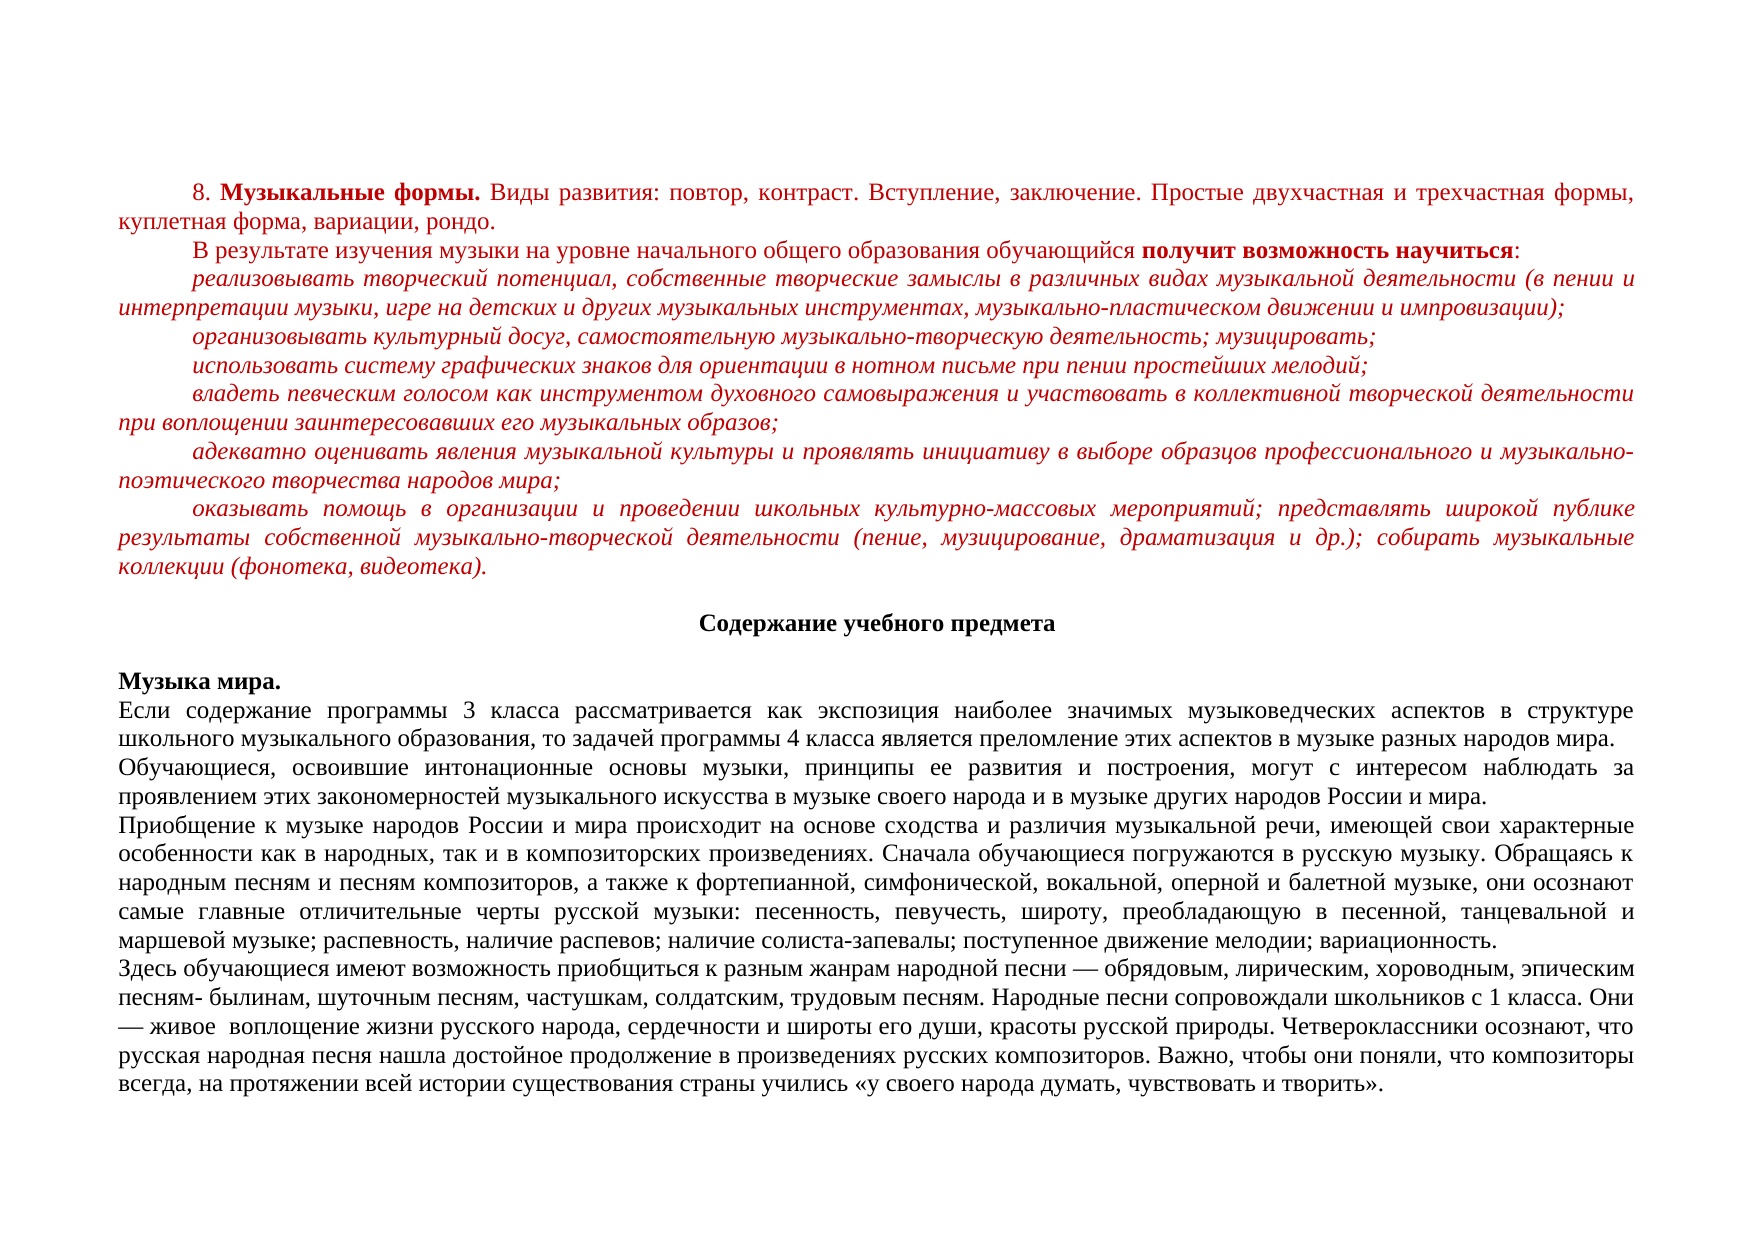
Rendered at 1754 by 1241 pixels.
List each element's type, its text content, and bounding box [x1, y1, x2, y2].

text Обучающиеся, освоившие интонационные основы музыки, принципы ее развития и построения, могут с интересом наблюдать за проявлением этих закономерностей музыкального искусства в музыке своего народа и в музыке других народов России и мира. [118, 752, 1636, 810]
text Здесь обучающиеся имеют возможность приобщиться к разным жанрам народной песни — обрядовым, лирическим, хороводным, эпическим песням- былинам, шуточным песням, частушкам, солдатским, трудовым песням. Народные песни сопровождали школьников с 1 класса. Они — живое воплощение жизни русского народа, сердечности и широты его души, красоты русской природы. Четвероклассники осознают, что русская народная песня нашла достойное продолжение в произведениях русских композиторов. Важно, чтобы они поняли, что композиторы всегда, на протяжении всей истории существования страны учились «у своего народа думать, чувствовать и творить». [118, 953, 1636, 1097]
text использовать систему графических знаков для ориентации в нотном письме при пении простейших мелодий; [118, 350, 1636, 378]
text Приобщение к музыке народов России и мира происходит на основе сходства и различия музыкальной речи, имеющей свои характерные особенности как в народных, так и в композиторских произведениях. Сначала обучающиеся погружаются в русскую музыку. Обращаясь к народным песням и песням композиторов, а также к фортепианной, симфонической, вокальной, оперной и балетной музыке, они осознают самые главные отличительные черты русской музыки: песенность, певучесть, широту, преобладающую в песенной, танцевальной и маршевой музыке; распевность, наличие распевов; наличие солиста-запевалы; поступенное движение мелодии; вариационность. [118, 810, 1636, 953]
text Если содержание программы 3 класса рассматривается как экспозиция наиболее значимых музыковедческих аспектов в структуре школьного музыкального образования, то задачей программы 4 класса является преломление этих аспектов в музыке разных народов мира. [118, 695, 1636, 752]
text организовывать культурный досуг, самостоятельную музыкально-творческую деятельность; музицировать; [118, 321, 1636, 350]
text В результате изучения музыки на уровне начального общего образования обучающийся получит возможность научиться: [118, 235, 1636, 263]
text владеть певческим голосом как инструментом духовного самовыражения и участвовать в коллективной творческой деятельности при воплощении заинтересовавших его музыкальных образов; [118, 378, 1636, 436]
text оказывать помощь в организации и проведении школьных культурно-массовых мероприятий; представлять широкой публике результаты собственной музыкально-творческой деятельности (пение, музицирование, драматизация и др.); собирать музыкальные коллекции (фонотека, видеотека). [118, 493, 1636, 580]
text Музыка мира. [118, 666, 1636, 695]
text Содержание учебного предмета [118, 608, 1636, 637]
text адекватно оценивать явления музыкальной культуры и проявлять инициативу в выборе образцов профессионального и музыкально-поэтического творчества народов мира; [118, 436, 1636, 493]
text 8. Музыкальные формы. Виды развития: повтор, контраст. Вступление, заключение. Простые двухчастная и трехчастная формы, куплетная форма, вариации, рондо. [118, 177, 1636, 235]
text реализовывать творческий потенциал, собственные творческие замыслы в различных видах музыкальной деятельности (в пении и интерпретации музыки, игре на детских и других музыкальных инструментах, музыкально-пластическом движении и импровизации); [118, 263, 1636, 321]
